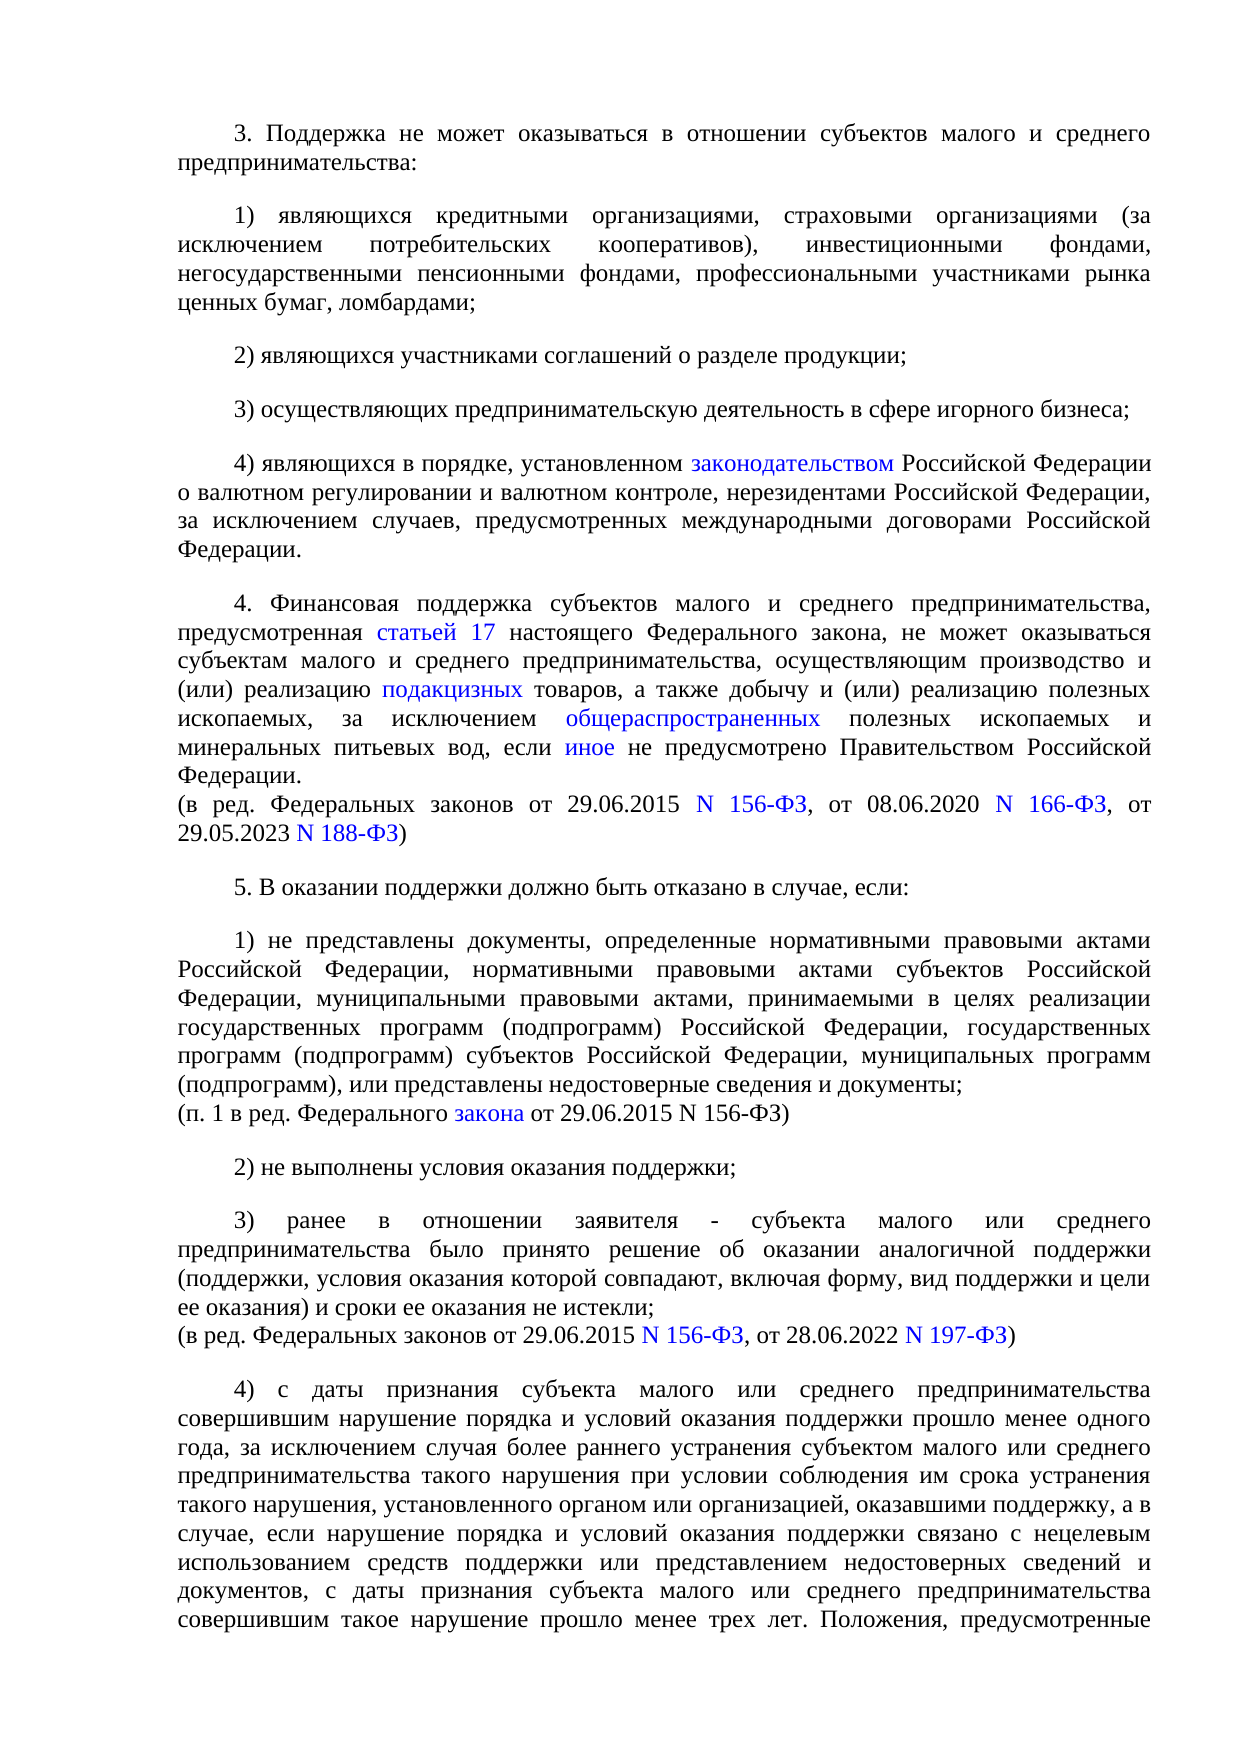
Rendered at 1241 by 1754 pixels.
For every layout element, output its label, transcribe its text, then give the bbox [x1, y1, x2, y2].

text 3) осуществляющих предпринимательскую деятельность в сфере игорного бизнеса; [177, 394, 1152, 423]
text 3) ранее в отношении заявителя - субъекта малого или среднего предпринимательства было принято решение об оказании аналогичной поддержки (поддержки, условия оказания которой совпадают, включая форму, вид поддержки и цели ее оказания) и сроки ее оказания не истекли; [177, 1206, 1152, 1321]
text (в ред. Федеральных законов от 29.06.2015 N 156-ФЗ, от 28.06.2022 N 197-ФЗ) [177, 1321, 1152, 1349]
text 5. В оказании поддержки должно быть отказано в случае, если: [177, 872, 1152, 901]
text 2) не выполнены условия оказания поддержки; [177, 1152, 1152, 1181]
text (п. 1 в ред. Федерального закона от 29.06.2015 N 156-ФЗ) [177, 1098, 1152, 1127]
text 1) не представлены документы, определенные нормативными правовыми актами Российской Федерации, нормативными правовыми актами субъектов Российской Федерации, муниципальными правовыми актами, принимаемыми в целях реализации государственных программ (подпрограмм) Российской Федерации, государственных программ (подпрограмм) субъектов Российской Федерации, муниципальных программ (подпрограмм), или представлены недостоверные сведения и документы; [177, 926, 1152, 1098]
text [177, 1374, 1152, 1633]
text 2) являющихся участниками соглашений о разделе продукции; [177, 341, 1152, 369]
text 4) являющихся в порядке, установленном законодательством Российской Федерации о валютном регулировании и валютном контроле, нерезидентами Российской Федерации, за исключением случаев, предусмотренных международными договорами Российской Федерации. [177, 448, 1152, 563]
text 4. Финансовая поддержка субъектов малого и среднего предпринимательства, предусмотренная статьей 17 настоящего Федерального закона, не может оказываться субъектам малого и среднего предпринимательства, осуществляющим производство и (или) реализацию подакцизных товаров, а также добычу и (или) реализацию полезных ископаемых, за исключением общераспространенных полезных ископаемых и минеральных питьевых вод, если иное не предусмотрено Правительством Российской Федерации. [177, 588, 1152, 789]
text 3. Поддержка не может оказываться в отношении субъектов малого и среднего предпринимательства: [177, 118, 1152, 176]
text 1) являющихся кредитными организациями, страховыми организациями (за исключением потребительских кооперативов), инвестиционными фондами, негосударственными пенсионными фондами, профессиональными участниками рынка ценных бумаг, ломбардами; [177, 201, 1152, 316]
text (в ред. Федеральных законов от 29.06.2015 N 156-ФЗ, от 08.06.2020 N 166-ФЗ, от 29.05.2023 N 188-ФЗ) [177, 789, 1152, 847]
